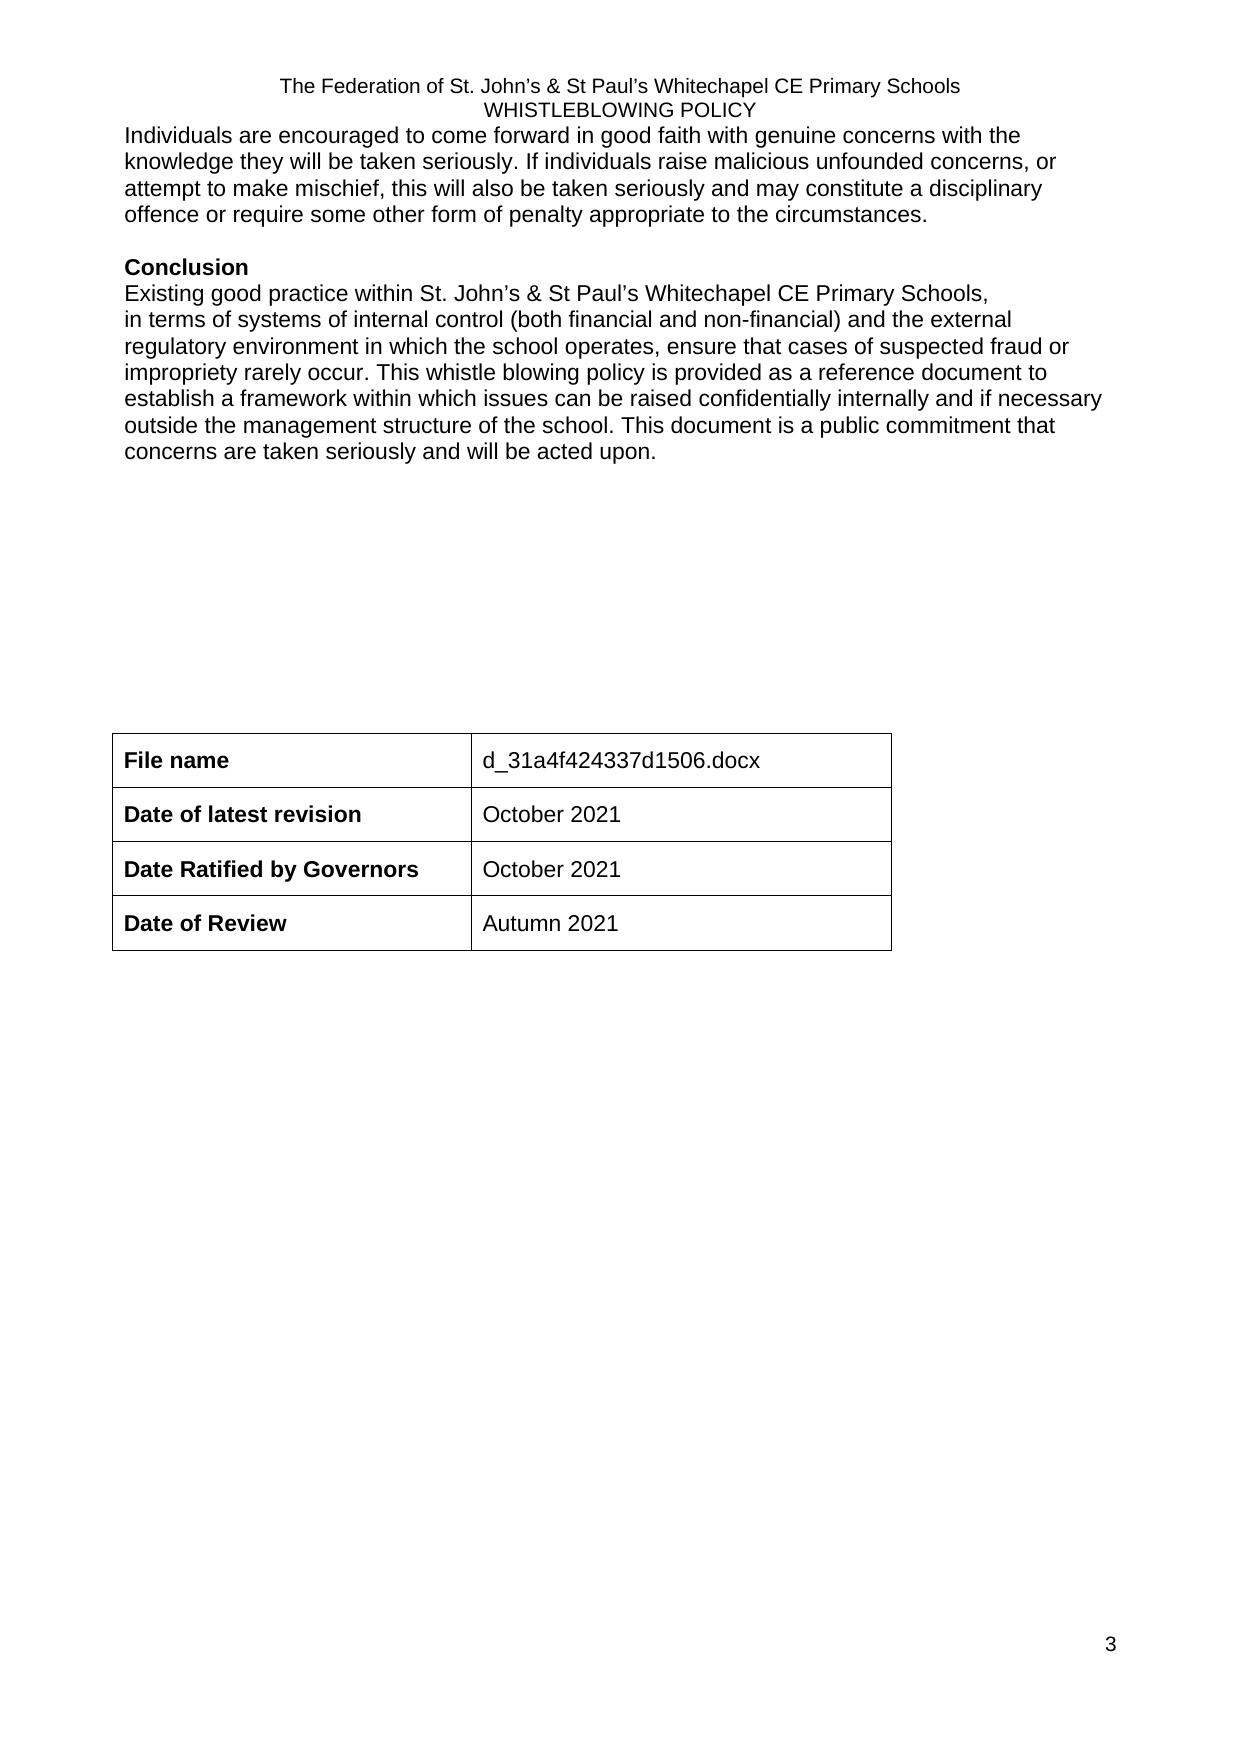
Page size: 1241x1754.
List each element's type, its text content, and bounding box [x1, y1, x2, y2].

text Conclusion [124, 253, 1116, 280]
table_cell Date Ratified by Governors [113, 842, 471, 895]
table_header Federation Whistleblowing Policy 2021 [472, 734, 891, 787]
table_header File name [113, 734, 471, 787]
table_cell Date of latest revision [113, 788, 471, 841]
text in terms of systems of internal control (both financial and non-financial) and the external regulatory environment in which the school operates, ensure that cases of suspected fraud or impropriety rarely occur. This whistle blowing policy is provided as a reference document to establish a framework within which issues can be raised confidentially internally and if necessary outside the management structure of the school. This document is a public commitment that concerns are taken seriously and will be acted upon. [124, 306, 1116, 464]
text Individuals are encouraged to come forward in good faith with genuine concerns with the knowledge they will be taken seriously. If individuals raise malicious unfounded concerns, or attempt to make mischief, this will also be taken seriously and may constitute a disciplinary offence or require some other form of penalty appropriate to the circumstances. [124, 122, 1116, 227]
text Existing good practice within St. John’s & St Paul’s Whitechapel CE Primary Schools, [124, 280, 1116, 306]
table_cell October 2021 [472, 788, 891, 841]
table_cell Autumn 2021 [472, 896, 891, 949]
table_cell October 2021 [472, 842, 891, 895]
table_cell Date of Review [113, 896, 471, 949]
